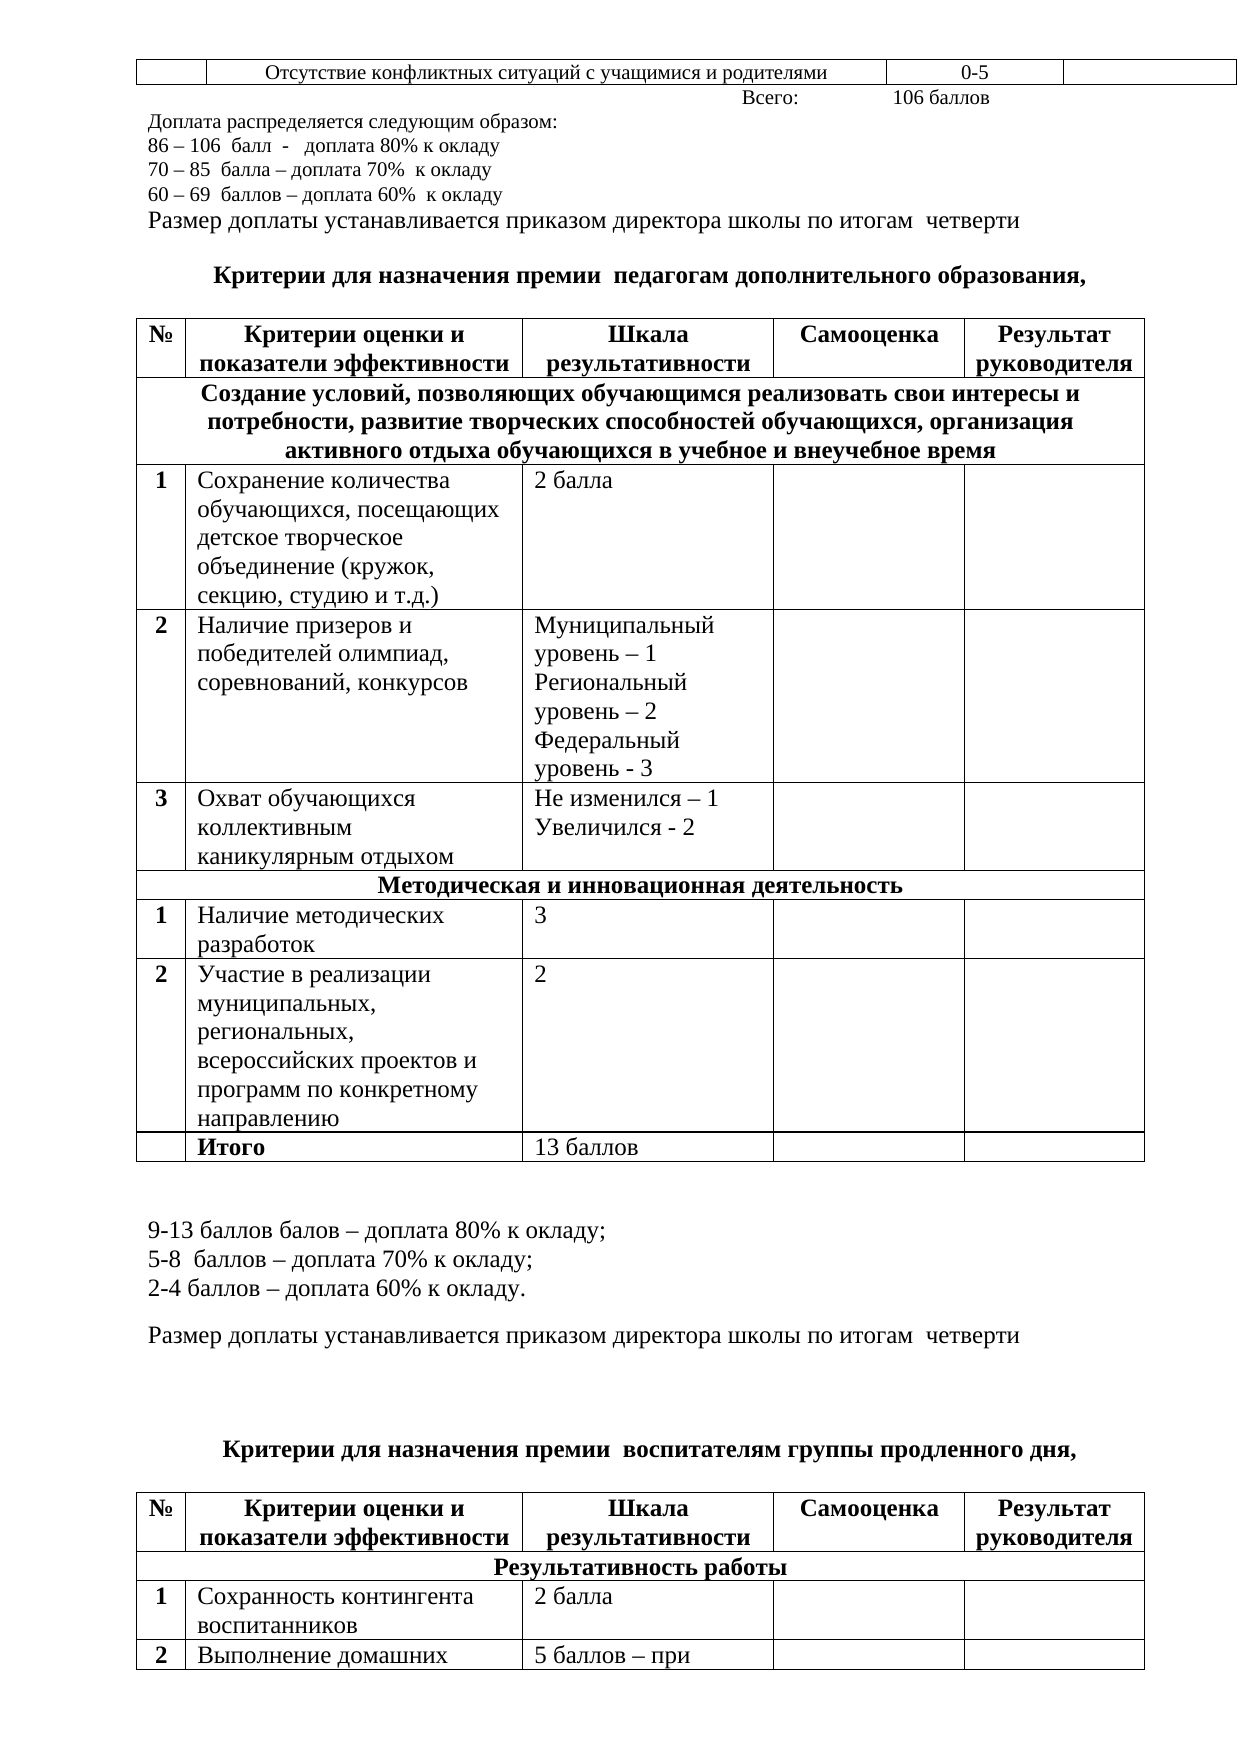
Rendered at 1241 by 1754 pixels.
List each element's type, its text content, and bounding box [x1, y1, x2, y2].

table_header Результат руководителя [965, 319, 1144, 377]
table_header № [137, 1493, 185, 1551]
table_cell 1 [137, 1581, 185, 1639]
table_cell 13 баллов [523, 1133, 773, 1161]
table_cell [774, 465, 964, 609]
table_cell Наличие методических разработок [186, 900, 522, 958]
table_cell [965, 1640, 1144, 1669]
table_cell Отсутствие конфликтных ситуаций с учащимися и родителями [207, 60, 886, 84]
table_cell 2 [137, 610, 185, 782]
table_cell [774, 1581, 964, 1639]
table_cell 2 балла [523, 1581, 773, 1639]
text 86 – 106 балл - доплата 80% к окладу [148, 133, 1152, 157]
text Размер доплаты устанавливается приказом директора школы по итогам четверти [148, 1321, 1152, 1349]
table_cell [965, 783, 1144, 869]
table_cell [774, 900, 964, 958]
table_cell [137, 1133, 185, 1161]
table_cell 2 [137, 1640, 185, 1669]
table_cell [523, 1640, 773, 1669]
text 5-8 баллов – доплата 70% к окладу; [148, 1244, 1152, 1273]
table_header № [137, 319, 185, 377]
table_cell 3 [137, 783, 185, 869]
table_cell [774, 1640, 964, 1669]
table_cell 1 [137, 900, 185, 958]
table_cell 2 [523, 959, 773, 1131]
text Критерии для назначения премии педагогам дополнительного образования, [148, 261, 1152, 289]
table_header Самооценка [774, 319, 964, 377]
table_cell Сохранение количества обучающихся, посещающих детское творческое объединение (кружок, секцию, студию и т.д.) [186, 465, 522, 609]
table_cell Наличие призеров и победителей олимпиад, соревнований, конкурсов [186, 610, 522, 782]
table_cell [965, 1581, 1144, 1639]
table_cell Охват обучающихся коллективным каникулярным отдыхом [186, 783, 522, 869]
table_cell 1 [137, 465, 185, 609]
table_cell Создание условий, позволяющих обучающимся реализовать свои интересы и потребности, развитие творческих способностей обучающихся, организация активного отдыха обучающихся в учебное и внеучебное время [137, 378, 1144, 464]
table_cell 2 балла [523, 465, 773, 609]
table_cell [965, 959, 1144, 1131]
text 2-4 баллов – доплата 60% к окладу. [148, 1273, 1152, 1301]
table_cell [774, 783, 964, 869]
table_header Шкала результативности [523, 319, 773, 377]
table_cell [774, 959, 964, 1131]
table_cell Участие в реализации муниципальных, региональных, всероссийских проектов и программ по конкретному направлению [186, 959, 522, 1131]
table_cell [1064, 60, 1236, 84]
table_cell [774, 610, 964, 782]
table_header Критерии оценки и показатели эффективности [186, 1493, 522, 1551]
table_cell [137, 60, 206, 84]
table_header Критерии оценки и показатели эффективности [186, 319, 522, 377]
table_cell 2 [137, 959, 185, 1131]
table_cell 3 [523, 900, 773, 958]
table_cell Не изменился – 1 Увеличился - 2 [523, 783, 773, 869]
table_cell Методическая и инновационная деятельность [137, 871, 1144, 899]
table_cell [774, 1133, 964, 1161]
table_cell Результативность работы [137, 1552, 1144, 1580]
table_cell 0-5 [887, 60, 1063, 84]
table_cell [965, 465, 1144, 609]
text Размер доплаты устанавливается приказом директора школы по итогам четверти [148, 206, 1152, 234]
table_cell Сохранность контингента воспитанников [186, 1581, 522, 1639]
text Критерии для назначения премии воспитателям группы продленного дня, [148, 1434, 1152, 1463]
text 60 – 69 баллов – доплата 60% к окладу [148, 181, 1152, 206]
table_cell Муниципальный уровень – 1 Региональный уровень – 2 Федеральный уровень - 3 [523, 610, 773, 782]
text Доплата распределяется следующим образом: [148, 109, 1152, 133]
table_header Шкала результативности [523, 1493, 773, 1551]
table_cell [965, 900, 1144, 958]
table_header Самооценка [774, 1493, 964, 1551]
text 9-13 баллов балов – доплата 80% к окладу; [148, 1215, 1152, 1244]
table_cell [965, 610, 1144, 782]
table_cell [965, 1133, 1144, 1161]
table_cell Итого [186, 1133, 522, 1161]
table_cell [186, 1640, 522, 1669]
table_header Результат руководителя [965, 1493, 1144, 1551]
text Всего: 106 баллов [148, 85, 1152, 109]
text 70 – 85 балла – доплата 70% к окладу [148, 157, 1152, 181]
